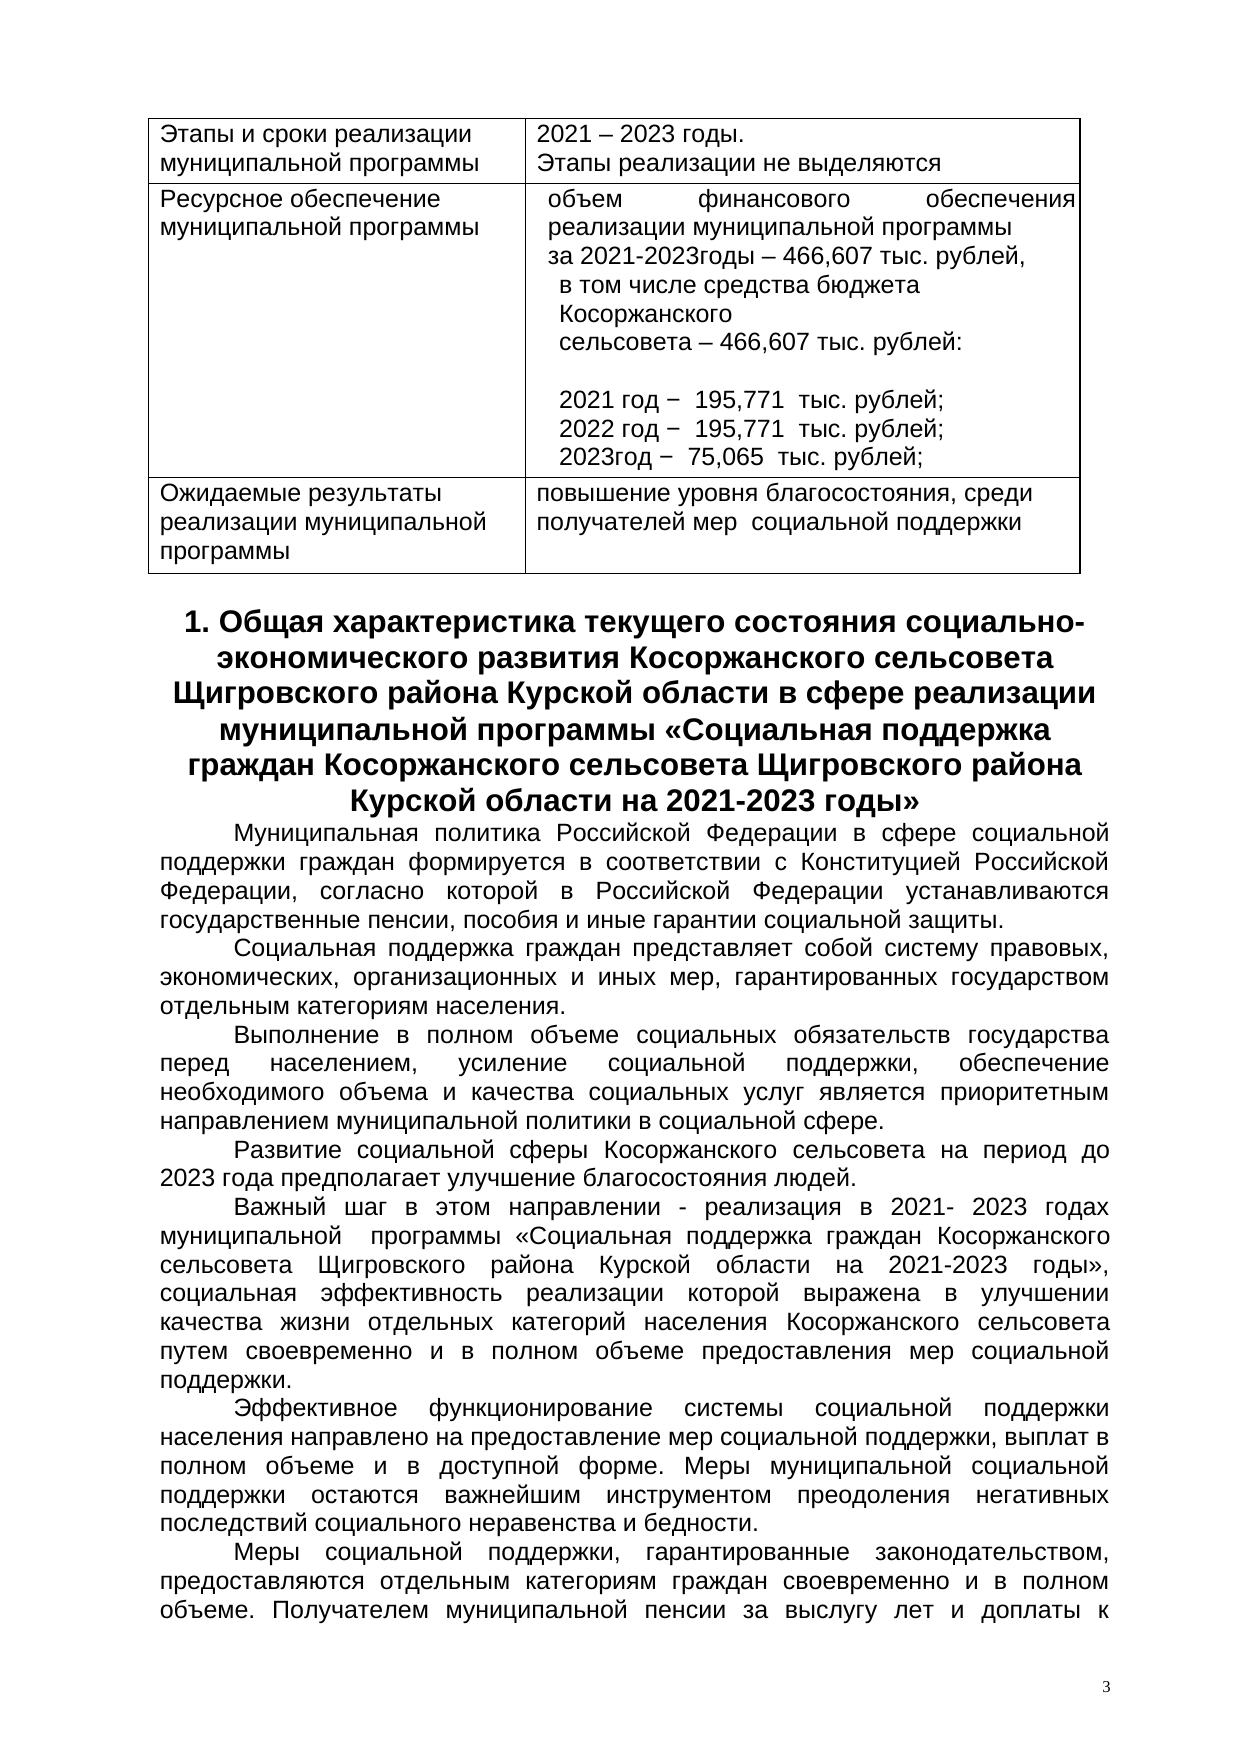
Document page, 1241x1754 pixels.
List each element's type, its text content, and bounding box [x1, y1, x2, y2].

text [159, 1537, 1110, 1623]
text Социальная поддержка граждан представляет собой систему правовых, экономических, организационных и иных мер, гарантированных государством отдельным категориям населения. [159, 933, 1110, 1019]
text Муниципальная политика Российской Федерации в сфере социальной поддержки граждан формируется в соответствии с Конституцией Российской Федерации, согласно которой в Российской Федерации устанавливаются государственные пенсии, пособия и иные гарантии социальной защиты. [159, 818, 1110, 933]
table_cell повышение уровня благосостояния, среди получателей мер социальной поддержки [526, 478, 1079, 573]
table_cell [526, 184, 1079, 477]
table_cell Ресурсное обеспечение муниципальной программы [149, 184, 525, 477]
table_cell 2021 – 2023 годы. Этапы реализации не выделяются [526, 119, 1079, 183]
text Важный шаг в этом направлении - реализация в 2021- 2023 годах муниципальной программы «Социальная поддержка граждан Косоржанского сельсовета Щигровского района Курской области на 2021-2023 годы», социальная эффективность реализации которой выражена в улучшении качества жизни отдельных категорий населения Косоржанского сельсовета путем своевременно и в полном объеме предоставления мер социальной поддержки. [159, 1192, 1110, 1393]
text Эффективное функционирование системы социальной поддержки населения направлено на предоставление мер социальной поддержки, выплат в полном объеме и в доступной форме. Меры муниципальной социальной поддержки остаются важнейшим инструментом преодоления негативных последствий социального неравенства и бедности. [159, 1393, 1110, 1537]
text Развитие социальной сферы Косоржанского сельсовета на период до 2023 года предполагает улучшение благосостояния людей. [159, 1134, 1110, 1192]
table_cell Этапы и сроки реализации муниципальной программы [149, 119, 525, 183]
text Выполнение в полном объеме социальных обязательств государства перед населением, усиление социальной поддержки, обеспечение необходимого объема и качества социальных услуг является приоритетным направлением муниципальной политики в социальной сфере. [159, 1019, 1110, 1134]
text 1. Общая характеристика текущего состояния социально-экономического развития Косоржанского сельсовета Щигровского района Курской области в сфере реализации муниципальной программы «Социальная поддержка граждан Косоржанского сельсовета Щигровского района Курской области на 2021-2023 годы» [159, 603, 1110, 818]
table_cell Ожидаемые результаты реализации муниципальной программы [149, 478, 525, 573]
